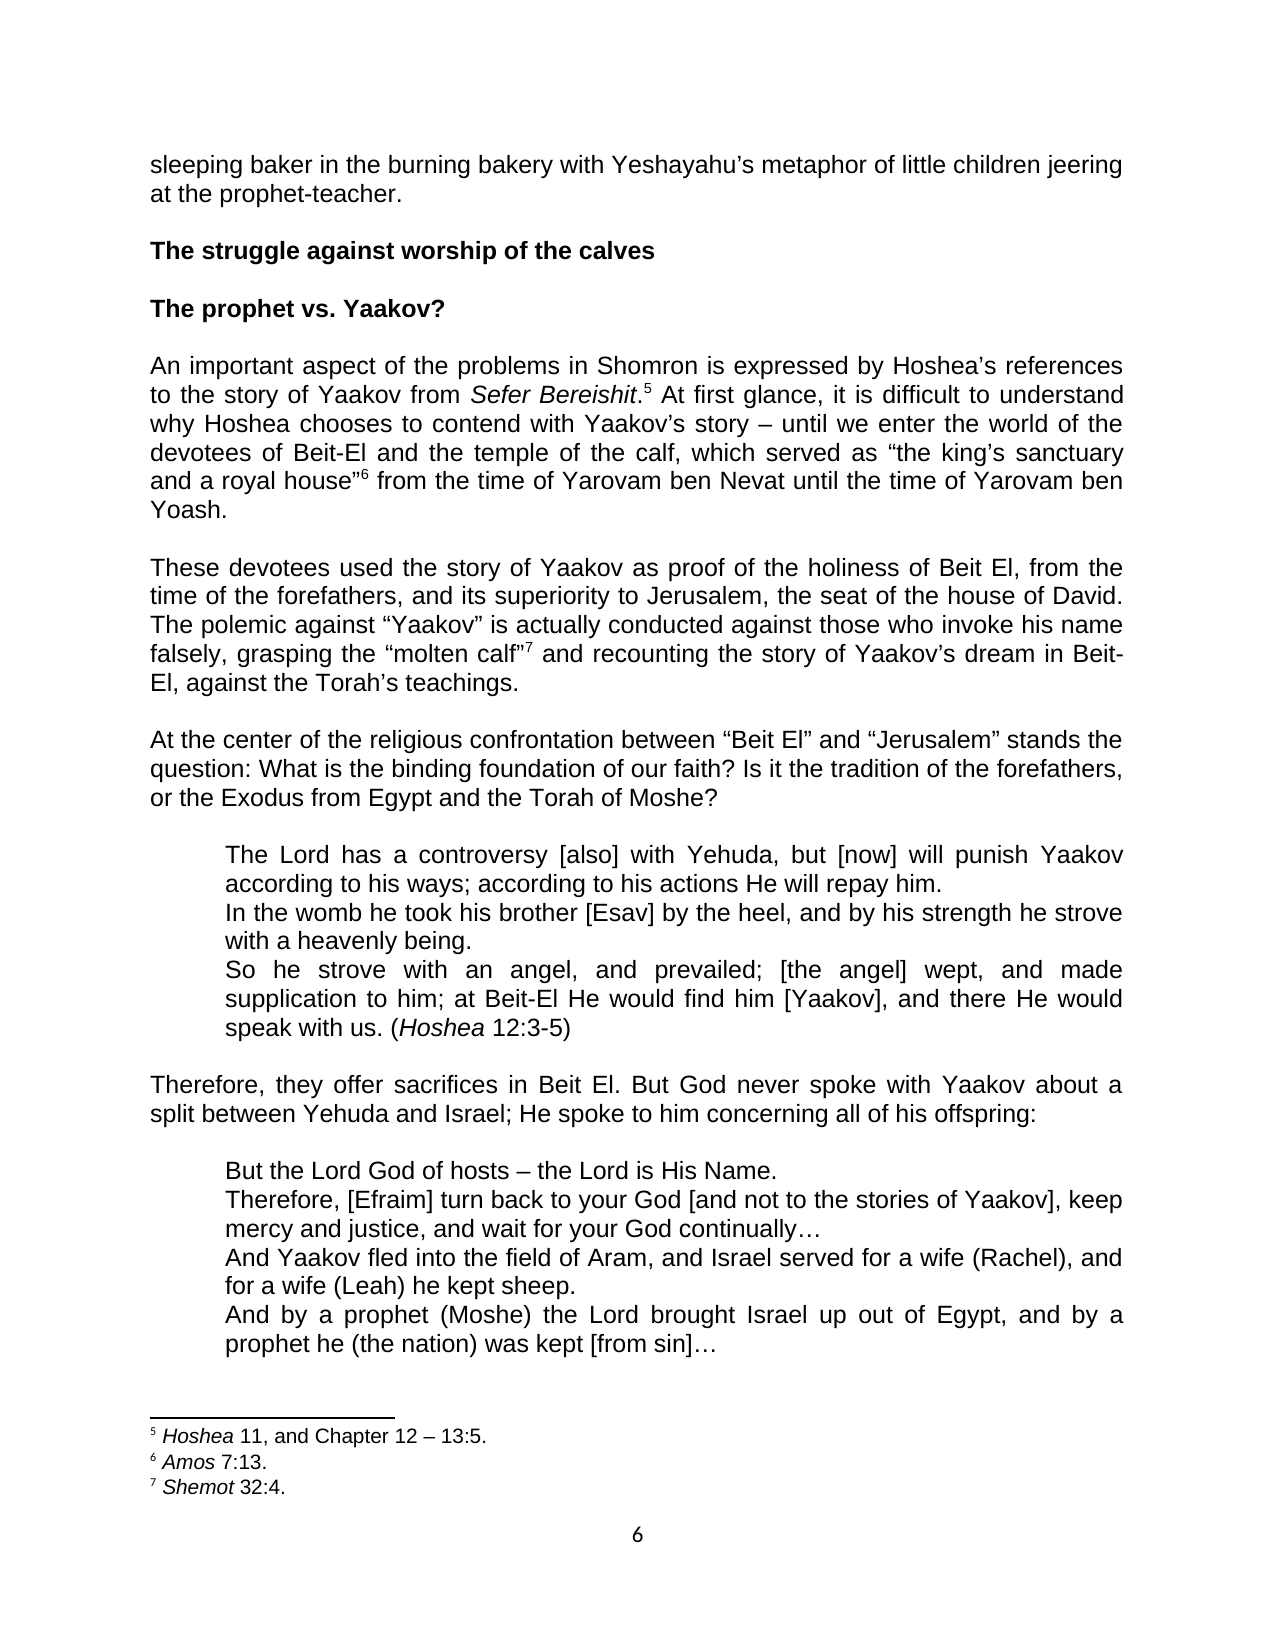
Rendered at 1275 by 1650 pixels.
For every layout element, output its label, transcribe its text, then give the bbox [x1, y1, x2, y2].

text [150, 150, 1125, 207]
text So he strove with an angel, and prevailed; [the angel] wept, and made supplication to him; at Beit-El He would find him [Yaakov], and there He would speak with us. (Hoshea 12:3-5) [225, 955, 1125, 1041]
text An important aspect of the problems in Shomron is expressed by Hoshea’s references to the story of Yaakov from Sefer Bereishit. At first glance, it is difficult to understand why Hoshea chooses to contend with Yaakov’s story – until we enter the world of the devotees of Beit-El and the temple of the calf, which served as “the king’s sanctuary and a royal house” from the time of Yarovam ben Nevat until the time of Yarovam ben Yoash. [150, 351, 1125, 524]
text But the Lord God of hosts – the Lord is His Name. [225, 1156, 1125, 1185]
text These devotees used the story of Yaakov as proof of the holiness of Beit El, from the time of the forefathers, and its superiority to Jerusalem, the seat of the house of David. The polemic against “Yaakov” is actually conducted against those who invoke his name falsely, grasping the “molten calf” and recounting the story of Yaakov’s dream in Beit-El, against the Torah’s teachings. [150, 552, 1125, 696]
text The Lord has a controversy [also] with Yehuda, but [now] will punish Yaakov according to his ways; according to his actions He will repay him. [225, 840, 1125, 897]
text At the center of the religious confrontation between “Beit El” and “Jerusalem” stands the question: What is the binding foundation of our faith? Is it the tradition of the forefathers, or the Exodus from Egypt and the Torah of Moshe? [150, 725, 1125, 811]
text And by a prophet (Moshe) the Lord brought Israel up out of Egypt, and by a prophet he (the nation) was kept [from sin]… [225, 1300, 1125, 1357]
text The struggle against worship of the calves [150, 236, 1125, 265]
text In the womb he took his brother [Esav] by the heel, and by his strength he strove with a heavenly being. [225, 897, 1125, 955]
text And Yaakov fled into the field of Aram, and Israel served for a wife (Rachel), and for a wife (Leah) he kept sheep. [225, 1242, 1125, 1300]
text Therefore, [Efraim] turn back to your God [and not to the stories of Yaakov], keep mercy and justice, and wait for your God continually… [225, 1185, 1125, 1242]
text The prophet vs. Yaakov? [150, 294, 1125, 322]
text Therefore, they offer sacrifices in Beit El. But God never spoke with Yaakov about a split between Yehuda and Israel; He spoke to him concerning all of his offspring: [150, 1070, 1125, 1127]
